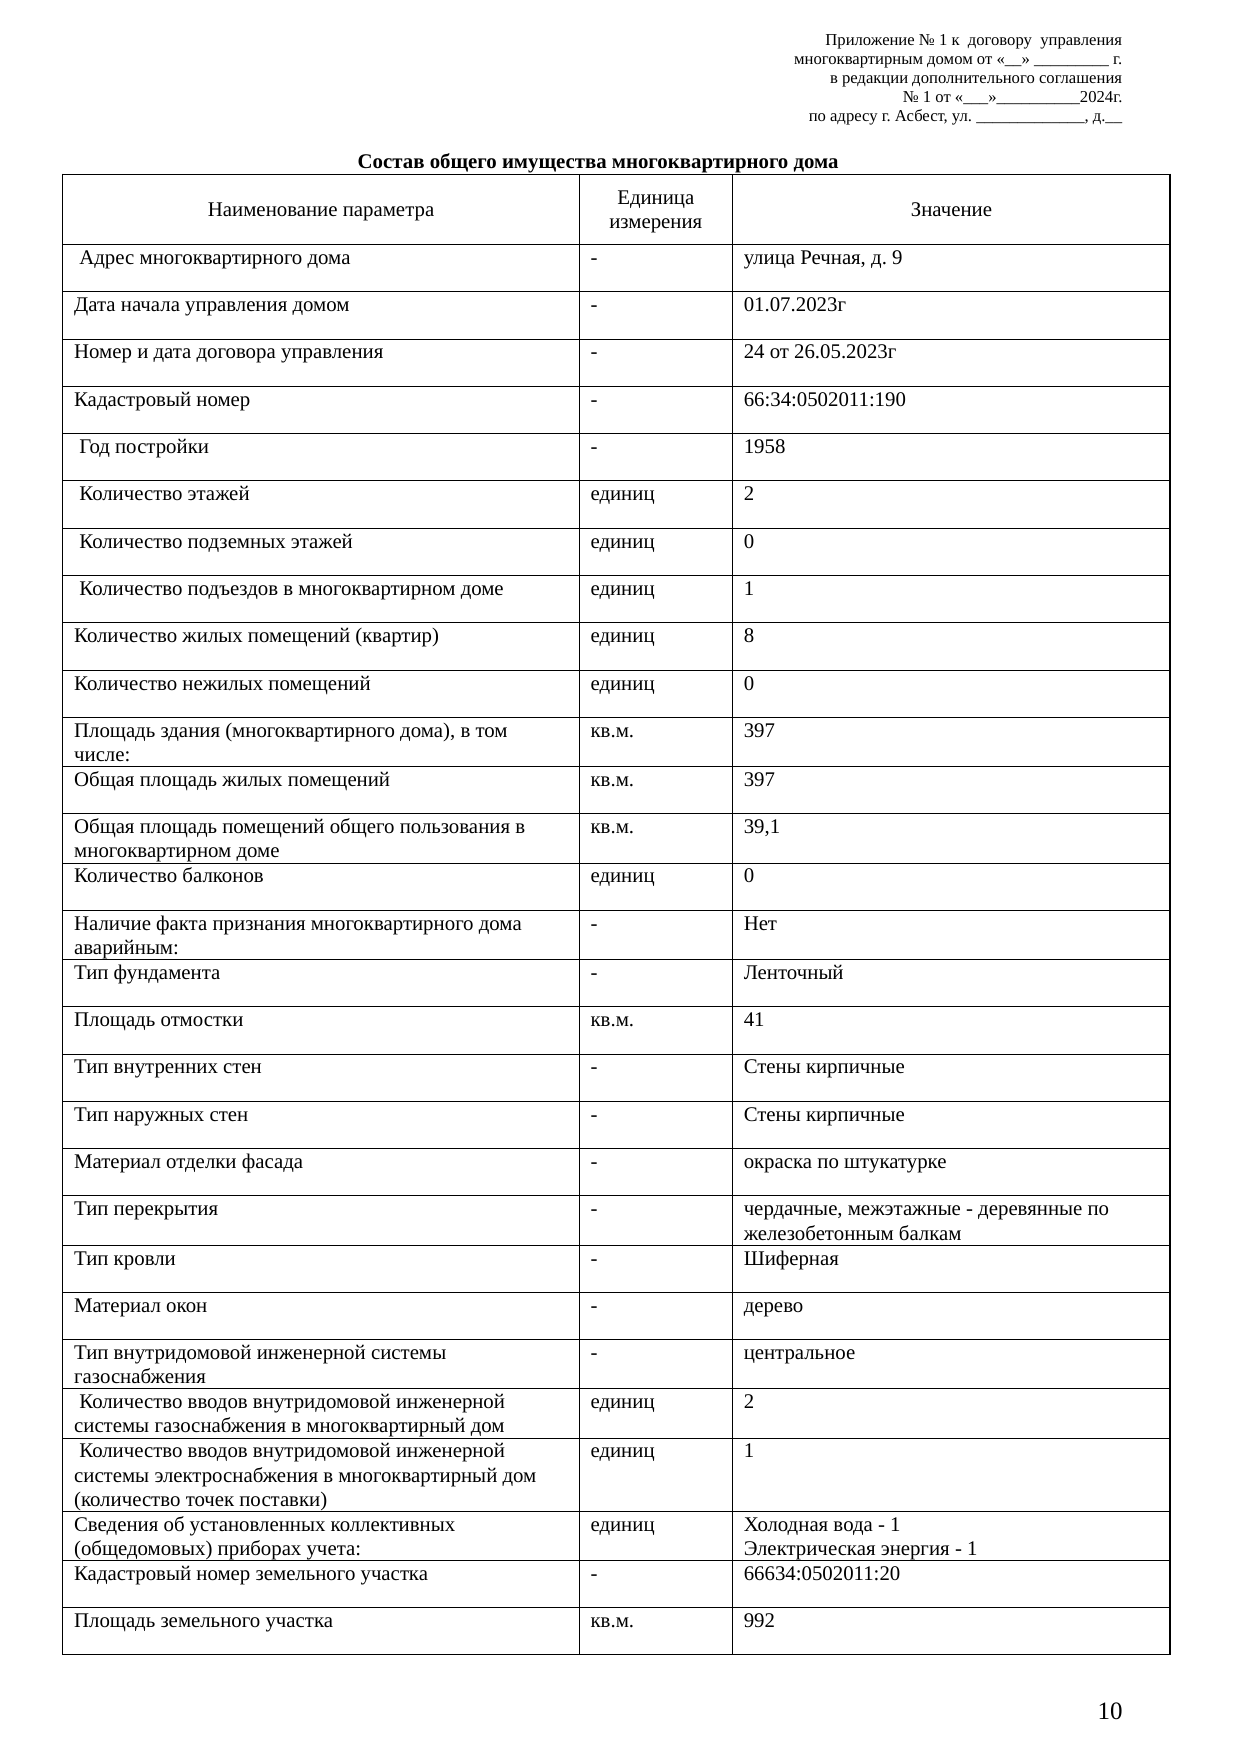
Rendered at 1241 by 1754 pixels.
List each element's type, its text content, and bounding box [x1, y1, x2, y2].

table_cell Стены кирпичные [733, 1102, 1169, 1148]
table_cell окраска по штукатурке [733, 1149, 1169, 1195]
table_cell дерево [733, 1293, 1169, 1339]
table_cell Количество подземных этажей [63, 529, 579, 575]
table_cell 1958 [733, 434, 1169, 480]
table_cell Количество нежилых помещений [63, 671, 579, 717]
table_cell Нет [733, 911, 1169, 959]
table_cell единиц [580, 529, 732, 575]
table_cell Сведения об установленных коллективных (общедомовых) приборах учета: [63, 1512, 579, 1560]
table_cell 2 [733, 1389, 1169, 1437]
table_cell Количество балконов [63, 864, 579, 910]
table_cell 397 [733, 767, 1169, 813]
table_cell кв.м. [580, 814, 732, 862]
table_cell Площадь земельного участка [63, 1608, 579, 1654]
table_cell Общая площадь жилых помещений [63, 767, 579, 813]
table_cell - [580, 960, 732, 1006]
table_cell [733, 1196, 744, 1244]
table_cell Количество вводов внутридомовой инженерной системы газоснабжения в многоквартирный дом [63, 1389, 579, 1437]
table_cell кв.м. [580, 1608, 732, 1654]
table_header Наименование параметра [63, 175, 579, 244]
table_cell Тип фундамента [63, 960, 579, 1006]
table_cell - [580, 434, 732, 480]
table_cell Дата начала управления домом [63, 292, 579, 338]
table_cell Количество жилых помещений (квартир) [63, 623, 579, 669]
table_cell 1 [733, 576, 1169, 622]
table_cell Год постройки [63, 434, 579, 480]
table_cell Количество этажей [63, 481, 579, 528]
table_cell - [580, 292, 732, 338]
text Приложение № 1 к договору управления [74, 29, 1122, 49]
table_cell Наличие факта признания многоквартирного дома аварийным: [63, 911, 579, 959]
table_cell единиц [580, 1512, 732, 1560]
table_cell 0 [733, 864, 1169, 910]
text в редакции дополнительного соглашения [74, 68, 1122, 87]
table_header Значение [733, 175, 1169, 244]
table_cell 66634:0502011:20 [733, 1561, 1169, 1607]
table_cell 39,1 [733, 814, 1169, 862]
text по адресу г. Асбест, ул. _____________, д.__ [74, 106, 1122, 125]
table_cell единиц [580, 481, 732, 528]
table_cell единиц [580, 864, 732, 910]
table_cell 41 [733, 1007, 1169, 1053]
table_cell центральное [733, 1340, 1169, 1388]
table_cell Количество вводов внутридомовой инженерной системы электроснабжения в многоквартирный дом (количество точек поставки) [63, 1439, 579, 1511]
table_cell 397 [733, 718, 1169, 766]
table_cell - [580, 1102, 732, 1148]
table_cell - [580, 1149, 732, 1195]
table_cell Ленточный [733, 960, 1169, 1006]
table_cell - [580, 1293, 732, 1339]
table_cell - [580, 1196, 732, 1244]
table_cell чердачные, межэтажные - деревянные по железобетонным балкам [961, 1196, 1169, 1244]
table_cell - [580, 387, 732, 433]
table_cell Тип кровли [63, 1246, 579, 1292]
table_cell 24 от 26.05.2023г [733, 340, 1169, 386]
table_cell Тип внутридомовой инженерной системы газоснабжения [63, 1340, 579, 1388]
table_cell кв.м. [580, 718, 732, 766]
table_cell - [580, 1246, 732, 1292]
table_cell 0 [733, 529, 1169, 575]
table_cell - [580, 1055, 732, 1101]
table_cell Тип наружных стен [63, 1102, 579, 1148]
table_cell кв.м. [580, 767, 732, 813]
table_header Единица измерения [580, 175, 732, 244]
table_cell Кадастровый номер [63, 387, 579, 433]
text многоквартирным домом от «__» _________ г. [74, 49, 1122, 68]
table_cell Площадь здания (многоквартирного дома), в том числе: [63, 718, 579, 766]
table_cell 66:34:0502011:190 [733, 387, 1169, 433]
table_cell Кадастровый номер земельного участка [63, 1561, 579, 1607]
table_cell единиц [580, 623, 732, 669]
table_cell Номер и дата договора управления [63, 340, 579, 386]
table_cell Шиферная [733, 1246, 1169, 1292]
table_cell Тип перекрытия [63, 1196, 579, 1244]
table_cell 992 [733, 1608, 1169, 1654]
table_cell Материал окон [63, 1293, 579, 1339]
table_cell единиц [580, 576, 732, 622]
table_cell Количество подъездов в многоквартирном доме [63, 576, 579, 622]
table_cell 0 [733, 671, 1169, 717]
table_cell улица Речная, д. 9 [733, 245, 1169, 291]
table_cell Площадь отмостки [63, 1007, 579, 1053]
table_cell 1 [733, 1439, 1169, 1511]
table_cell Стены кирпичные [733, 1055, 1169, 1101]
table_cell 01.07.2023г [733, 292, 1169, 338]
text Состав общего имущества многоквартирного дома [74, 149, 1122, 173]
table_cell единиц [580, 1439, 732, 1511]
table_cell Материал отделки фасада [63, 1149, 579, 1195]
table_cell - [580, 911, 732, 959]
table_cell 8 [733, 623, 1169, 669]
table_cell 2 [733, 481, 1169, 528]
table_cell единиц [580, 671, 732, 717]
table_cell - [580, 245, 732, 291]
table_cell - [580, 1561, 732, 1607]
table_cell Тип внутренних стен [63, 1055, 579, 1101]
table_cell кв.м. [580, 1007, 732, 1053]
table_cell - [580, 340, 732, 386]
table_cell Адрес многоквартирного дома [63, 245, 579, 291]
table_cell единиц [580, 1389, 732, 1437]
text № 1 от «___»__________2024г. [74, 87, 1122, 106]
table_cell Общая площадь помещений общего пользования в многоквартирном доме [63, 814, 579, 862]
table_cell - [580, 1340, 732, 1388]
table_cell Холодная вода - 1 Электрическая энергия - 1 [733, 1512, 1169, 1560]
